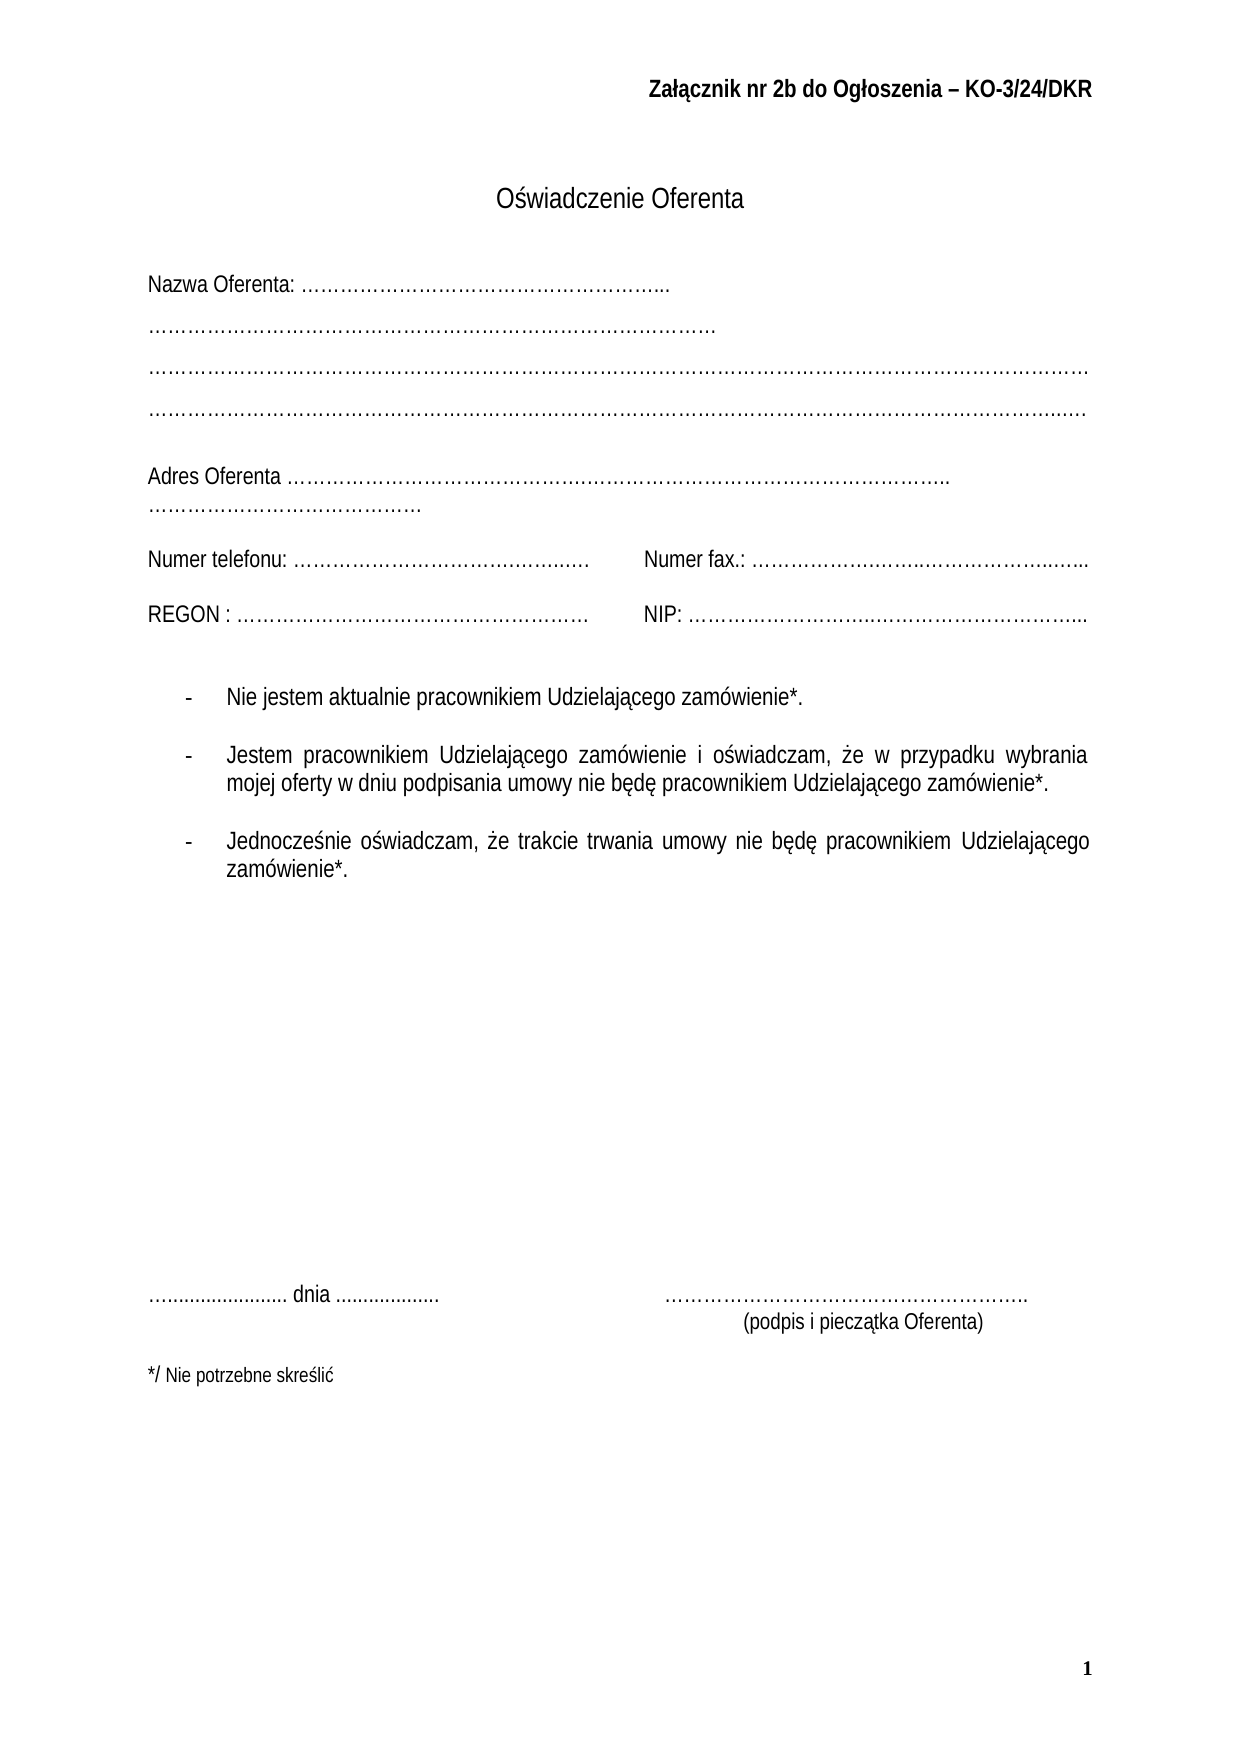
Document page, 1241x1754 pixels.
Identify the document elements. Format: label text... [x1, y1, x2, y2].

text Nazwa Oferenta: ………………………………………………...…………………………………………………………………………… [148, 270, 1093, 339]
text (podpis i pieczątka Oferenta) [148, 1308, 1093, 1334]
text …...................... dnia ................... ……………………………………………….. [148, 1281, 1093, 1308]
list Nie jestem aktualnie pracownikiem Udzielającego zamówienie*. [185, 682, 1090, 711]
list Jestem pracownikiem Udzielającego zamówienie i oświadczam, że w przypadku wybrania mojej oferty w dniu podpisania umowy nie będę pracownikiem Udzielającego zamówienie*. [185, 740, 1090, 797]
text Adres Oferenta ……………………………………….………………………………………………..…………………………………… [148, 462, 1093, 517]
text …………………………………………………………………………………………………………………………………………………………………………………………………………………………………………………………..…. [148, 352, 1093, 421]
text REGON : ……………………………………………… NIP: ………………………..…………………………... [148, 600, 1093, 627]
text Oświadczenie Oferenta [148, 181, 1093, 215]
text Numer telefonu: …………………………….……..…. Numer fax.: ……………….……..………………..…... [148, 545, 1093, 572]
text */ Nie potrzebne skreślić [148, 1361, 1093, 1387]
list Jednocześnie oświadczam, że trakcie trwania umowy nie będę pracownikiem Udzielającego zamówienie*. [185, 826, 1090, 883]
